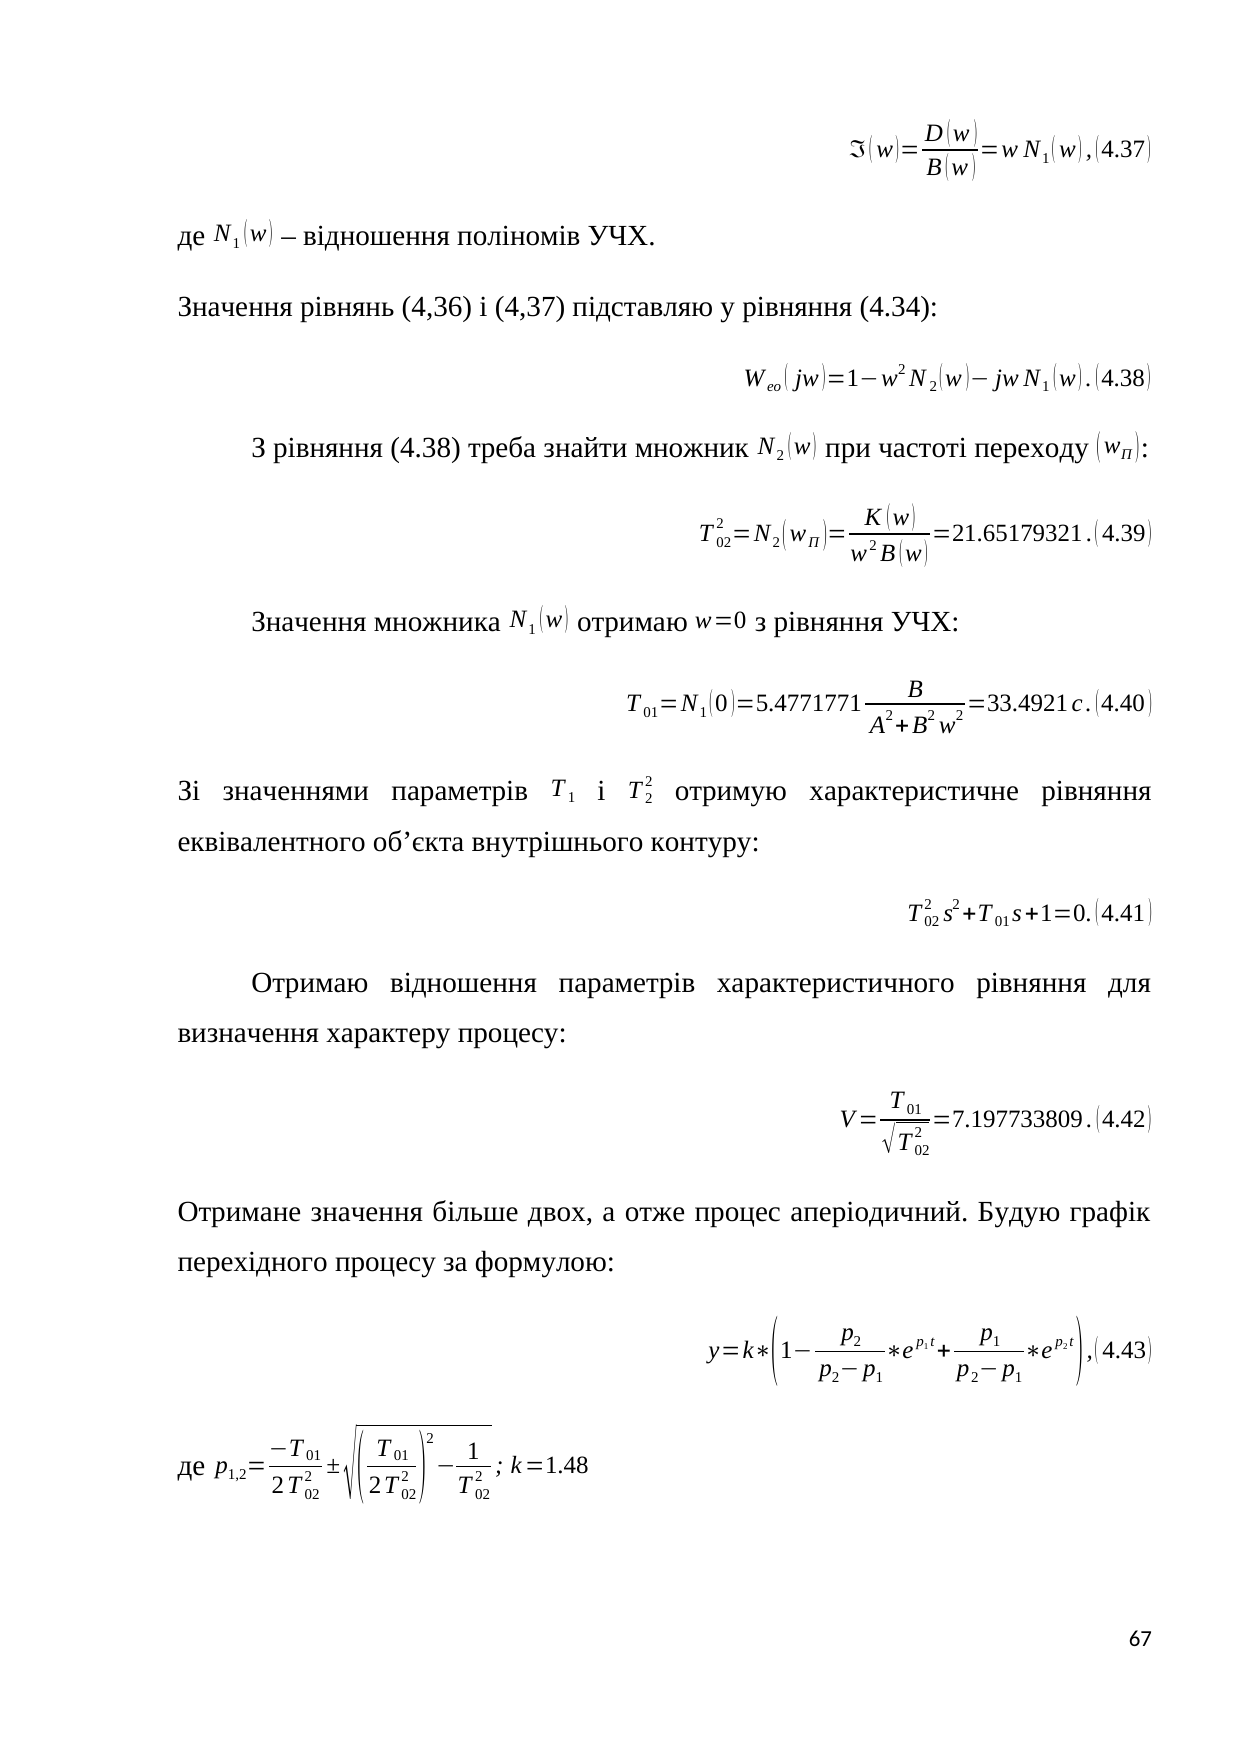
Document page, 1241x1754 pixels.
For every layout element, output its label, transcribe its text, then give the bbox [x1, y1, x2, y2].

text Значення рівнянь (4,36) і (4,37) підставляю у рівняння (4.34): [177, 289, 1152, 323]
text де – відношення поліномів УЧХ. [177, 218, 1152, 251]
text Отримаю відношення параметрів характеристичного рівняння для визначення характеру процесу: [177, 965, 1152, 1049]
text З рівняння (4.38) треба знайти множник при частоті переходу : [177, 430, 1152, 464]
text Отримане значення більше двох, а отже процес аперіодичний. Будую графік перехідного процесу за формулою: [177, 1194, 1152, 1278]
text Значення множника отримаю з рівняння УЧХ: [177, 604, 1152, 637]
text Зі значеннями параметрів і отримую характеристичне рівняння еквівалентного об’єкта внутрішнього контуру: [177, 772, 1152, 858]
text де [177, 1423, 1152, 1507]
